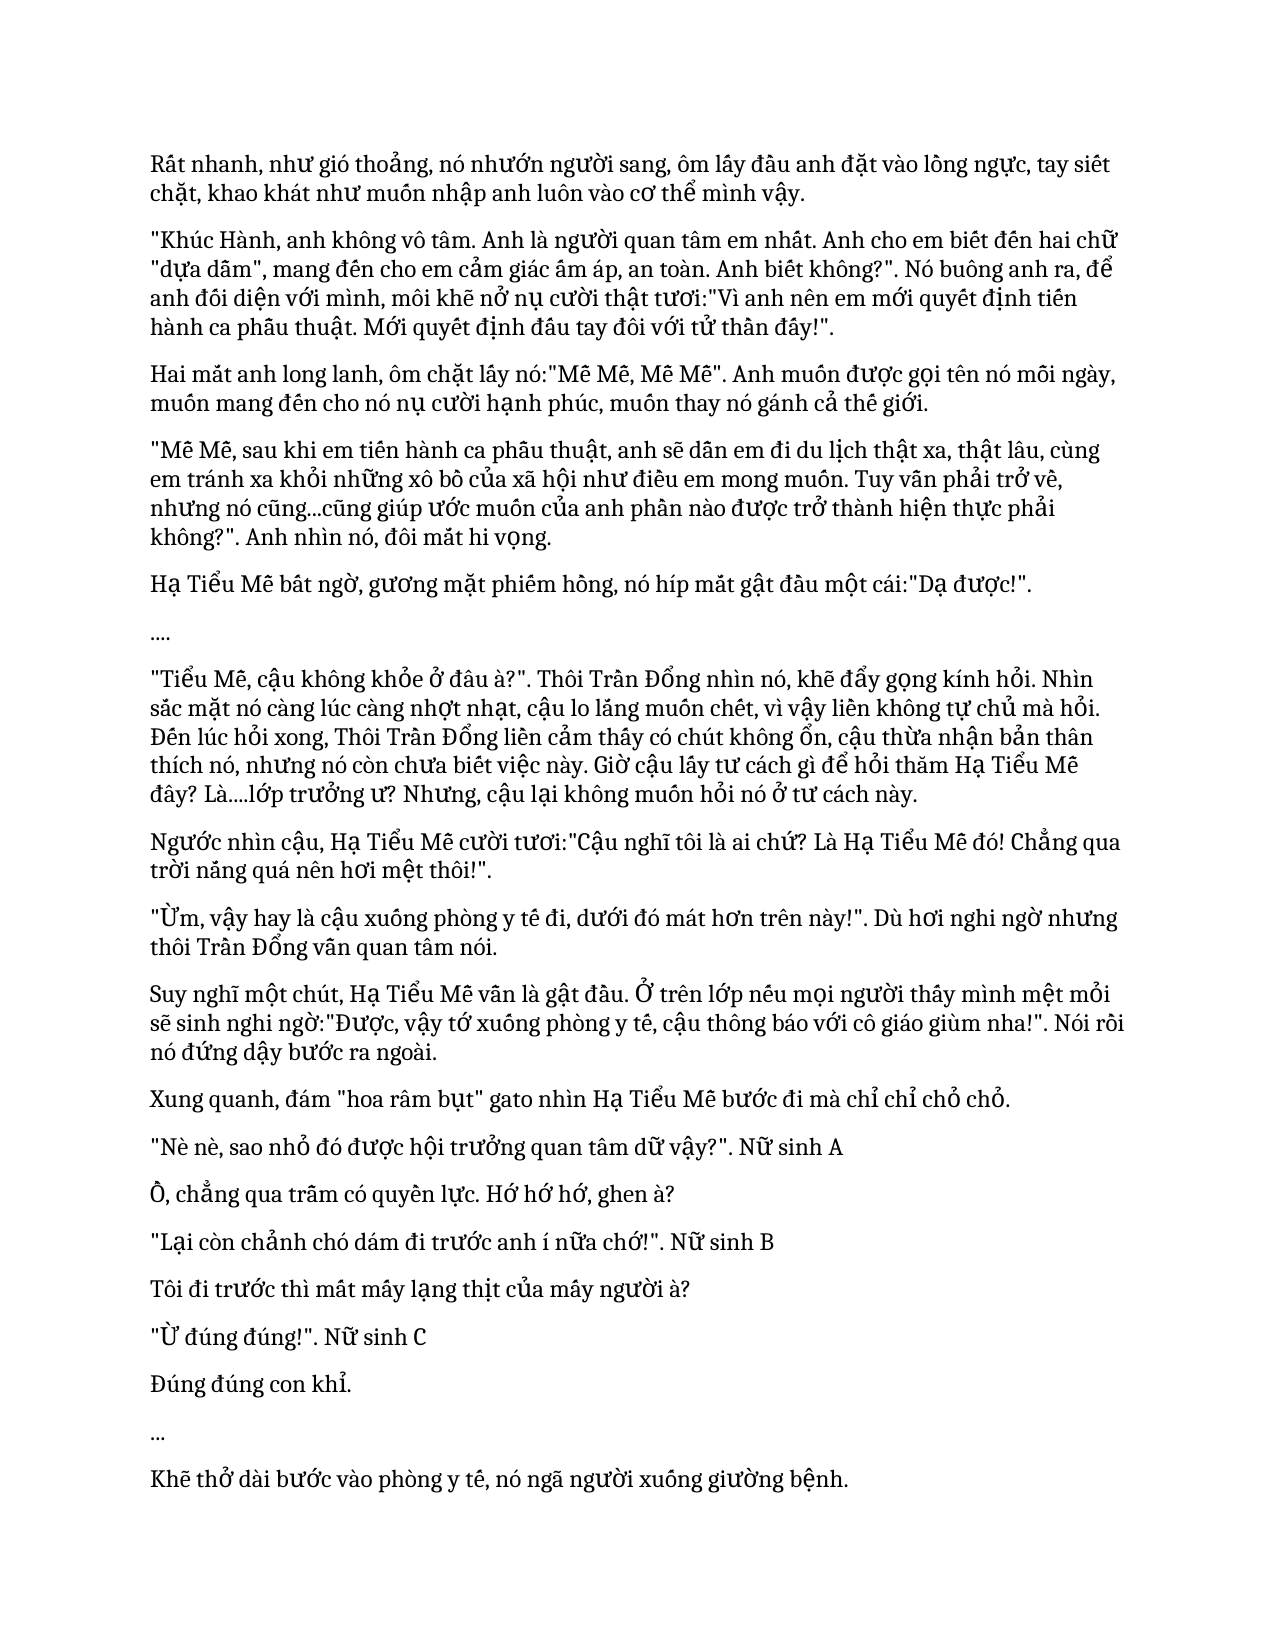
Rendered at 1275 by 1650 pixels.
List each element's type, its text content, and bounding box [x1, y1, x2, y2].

text "Tiểu Mễ, cậu không khỏe ở đâu à?". Thôi Trần Đổng nhìn nó, khẽ đẩy gọng kính hỏi. Nhìn sắc mặt nó càng lúc càng nhợt nhạt, cậu lo lắng muốn chết, vì vậy liền không tự chủ mà hỏi. Đến lúc hỏi xong, Thôi Trần Đổng liền cảm thấy có chút không ổn, cậu thừa nhận bản thân thích nó, nhưng nó còn chưa biết việc này. Giờ cậu lấy tư cách gì để hỏi thăm Hạ Tiểu Mễ đây? Là....lớp trưởng ư? Nhưng, cậu lại không muốn hỏi nó ở tư cách này. [150, 665, 1125, 809]
text Suy nghĩ một chút, Hạ Tiểu Mễ vẫn là gật đầu. Ở trên lớp nếu mọi người thấy mình mệt mỏi sẽ sinh nghi ngờ:"Được, vậy tớ xuống phòng y tế, cậu thông báo với cô giáo giùm nha!". Nói rồi nó đứng dậy bước ra ngoài. [150, 980, 1125, 1066]
text Tôi đi trước thì mất mấy lạng thịt của mấy người à? [150, 1275, 1125, 1304]
text Rất nhanh, như gió thoảng, nó nhướn người sang, ôm lấy đầu anh đặt vào lồng ngực, tay siết chặt, khao khát như muốn nhập anh luôn vào cơ thể mình vậy. [150, 150, 1125, 207]
text .... [150, 617, 1125, 646]
text "Nè nè, sao nhỏ đó được hội trưởng quan tâm dữ vậy?". Nữ sinh A [150, 1132, 1125, 1161]
text "Ừ đúng đúng!". Nữ sinh C [150, 1322, 1125, 1351]
text Hạ Tiểu Mễ bất ngờ, gương mặt phiếm hồng, nó híp mắt gật đầu một cái:"Dạ được!". [150, 570, 1125, 599]
text Ồ, chẳng qua trẫm có quyền lực. Hớ hớ hớ, ghen à? [150, 1180, 1125, 1209]
text Xung quanh, đám "hoa râm bụt" gato nhìn Hạ Tiểu Mễ bước đi mà chỉ chỉ chỏ chỏ. [150, 1085, 1125, 1114]
text "Mễ Mễ, sau khi em tiến hành ca phẫu thuật, anh sẽ dẫn em đi du lịch thật xa, thật lâu, cùng em tránh xa khỏi những xô bồ của xã hội như điều em mong muốn. Tuy vẫn phải trở về, nhưng nó cũng...cũng giúp ước muốn của anh phần nào được trở thành hiện thực phải không?". Anh nhìn nó, đôi mắt hi vọng. [150, 436, 1125, 551]
text Khẽ thở dài bước vào phòng y tế, nó ngã người xuống giường bệnh. [150, 1465, 1125, 1494]
text Đúng đúng con khỉ. [150, 1370, 1125, 1399]
text "Khúc Hành, anh không vô tâm. Anh là người quan tâm em nhất. Anh cho em biết đến hai chữ "dựa dẫm", mang đến cho em cảm giác ấm áp, an toàn. Anh biết không?". Nó buông anh ra, để anh đối diện với mình, môi khẽ nở nụ cười thật tươi:"Vì anh nên em mới quyết định tiến hành ca phẫu thuật. Mới quyết định đấu tay đôi với tử thần đấy!". [150, 226, 1125, 341]
text "Ừm, vậy hay là cậu xuống phòng y tế đi, dưới đó mát hơn trên này!". Dù hơi nghi ngờ nhưng thôi Trần Đổng vẫn quan tâm nói. [150, 904, 1125, 961]
text Hai mắt anh long lanh, ôm chặt lấy nó:"Mễ Mễ, Mễ Mễ". Anh muốn được gọi tên nó mỗi ngày, muốn mang đến cho nó nụ cười hạnh phúc, muốn thay nó gánh cả thế giới. [150, 360, 1125, 417]
text Ngước nhìn cậu, Hạ Tiểu Mễ cười tươi:"Cậu nghĩ tôi là ai chứ? Là Hạ Tiểu Mễ đó! Chẳng qua trời nắng quá nên hơi mệt thôi!". [150, 827, 1125, 885]
text ... [150, 1417, 1125, 1446]
text "Lại còn chảnh chó dám đi trước anh í nữa chớ!". Nữ sinh B [150, 1227, 1125, 1256]
